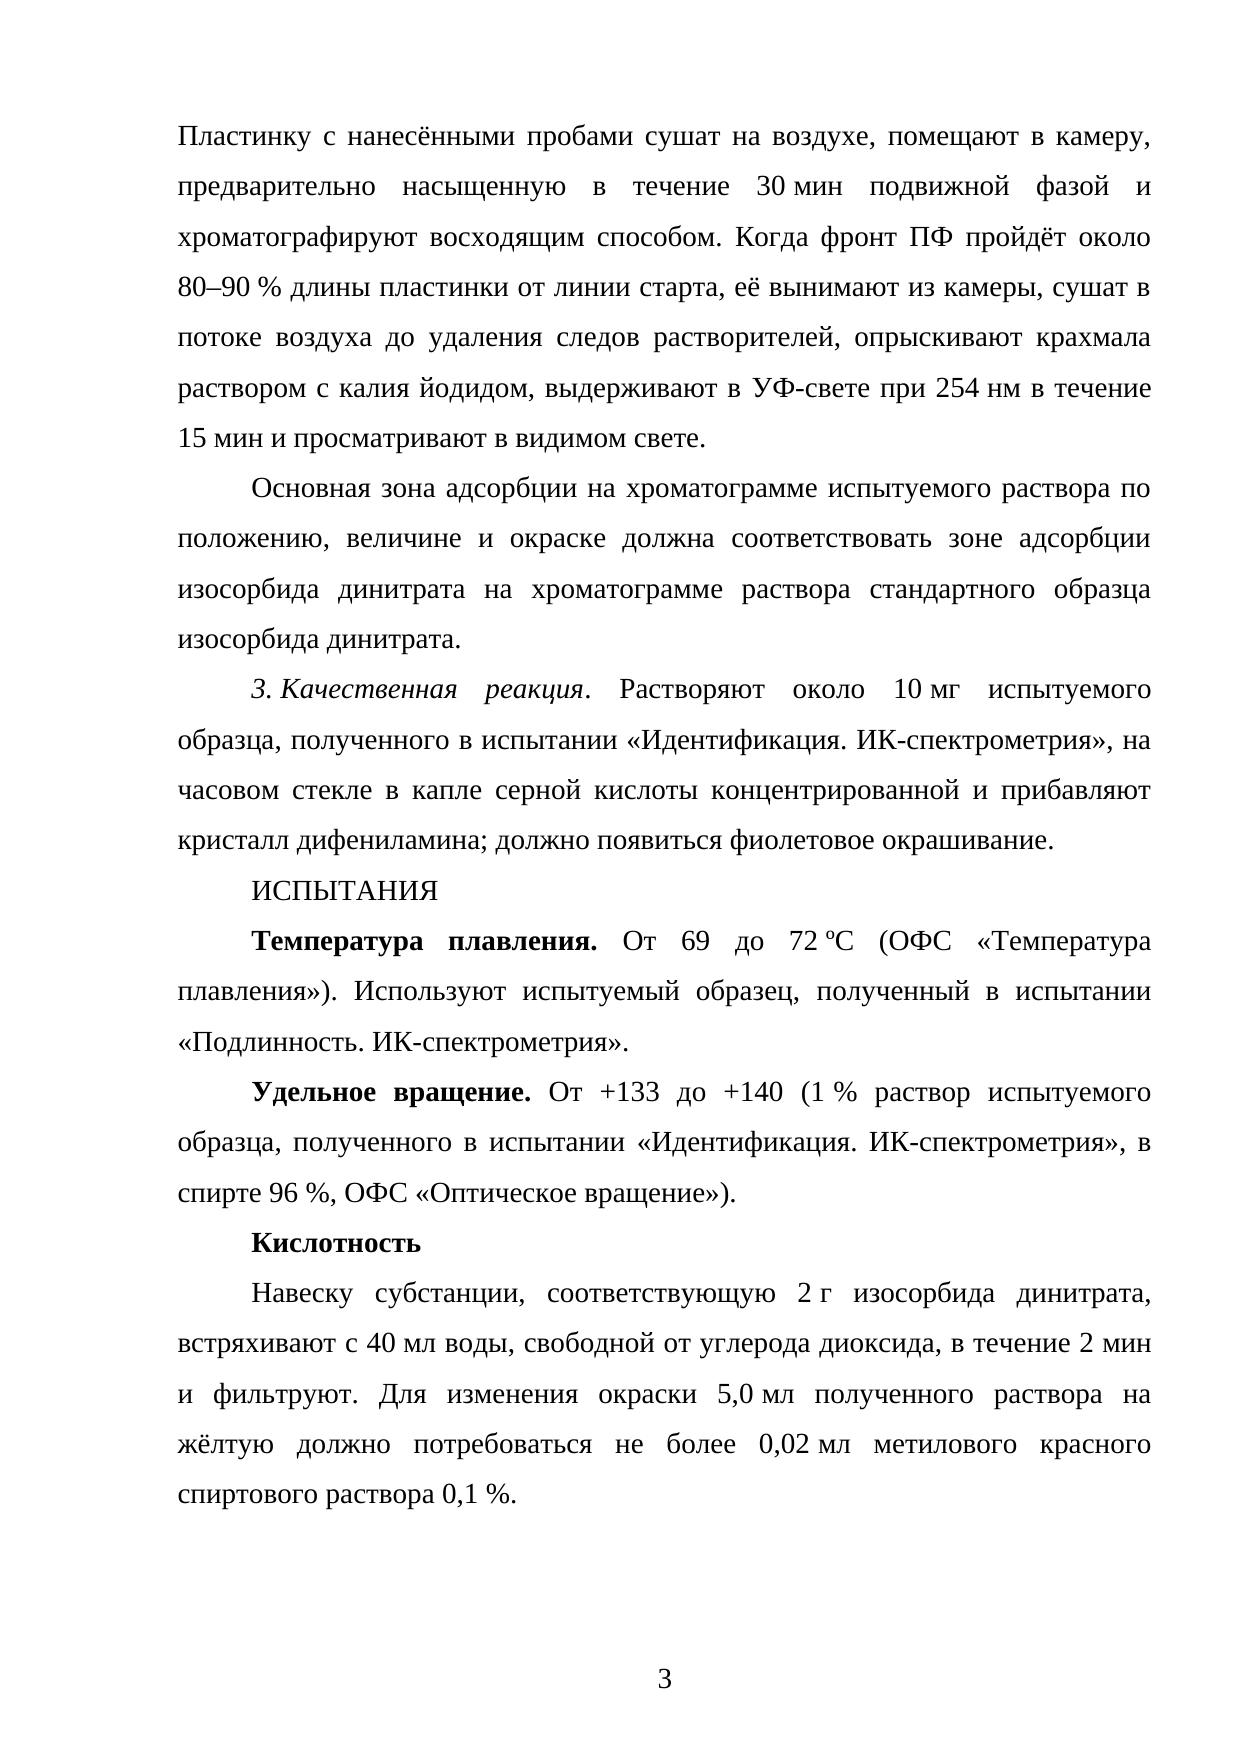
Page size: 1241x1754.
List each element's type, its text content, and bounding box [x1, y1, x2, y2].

text Удельное вращение. От +133 до +140 (1 % раствор испытуемого образца, полученного в испытании «Идентификация. ИК-спектрометрия», в спирте 96 %, ОФС «Оптическое вращение»). [177, 1074, 1152, 1208]
text Основная зона адсорбции на хроматограмме испытуемого раствора по положению, величине и окраске должна соответствовать зоне адсорбции изосорбида динитрата на хроматограмме раствора стандартного образца изосорбида динитрата. [177, 470, 1152, 655]
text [177, 118, 1152, 453]
text Кислотность [177, 1225, 1152, 1258]
text 3. Качественная реакция. Растворяют около 10 мг испытуемого образца, полученного в испытании «Идентификация. ИК-спектрометрия», на часовом стекле в капле серной кислоты концентрированной и прибавляют кристалл дифениламина; должно появиться фиолетовое окрашивание. [177, 672, 1152, 856]
text Температура плавления. От 69 до 72 ºС (ОФС «Температура плавления»). Используют испытуемый образец, полученный в испытании «Подлинность. ИК-спектрометрия». [177, 923, 1152, 1057]
text ИСПЫТАНИЯ [177, 873, 1152, 906]
text Навеску субстанции, соответствующую 2 г изосорбида динитрата, встряхивают с 40 мл воды, свободной от углерода диоксида, в течение 2 мин и фильтруют. Для изменения окраски 5,0 мл полученного раствора на жёлтую должно потребоваться не более 0,02 мл метилового красного спиртового раствора 0,1 %. [177, 1275, 1152, 1510]
